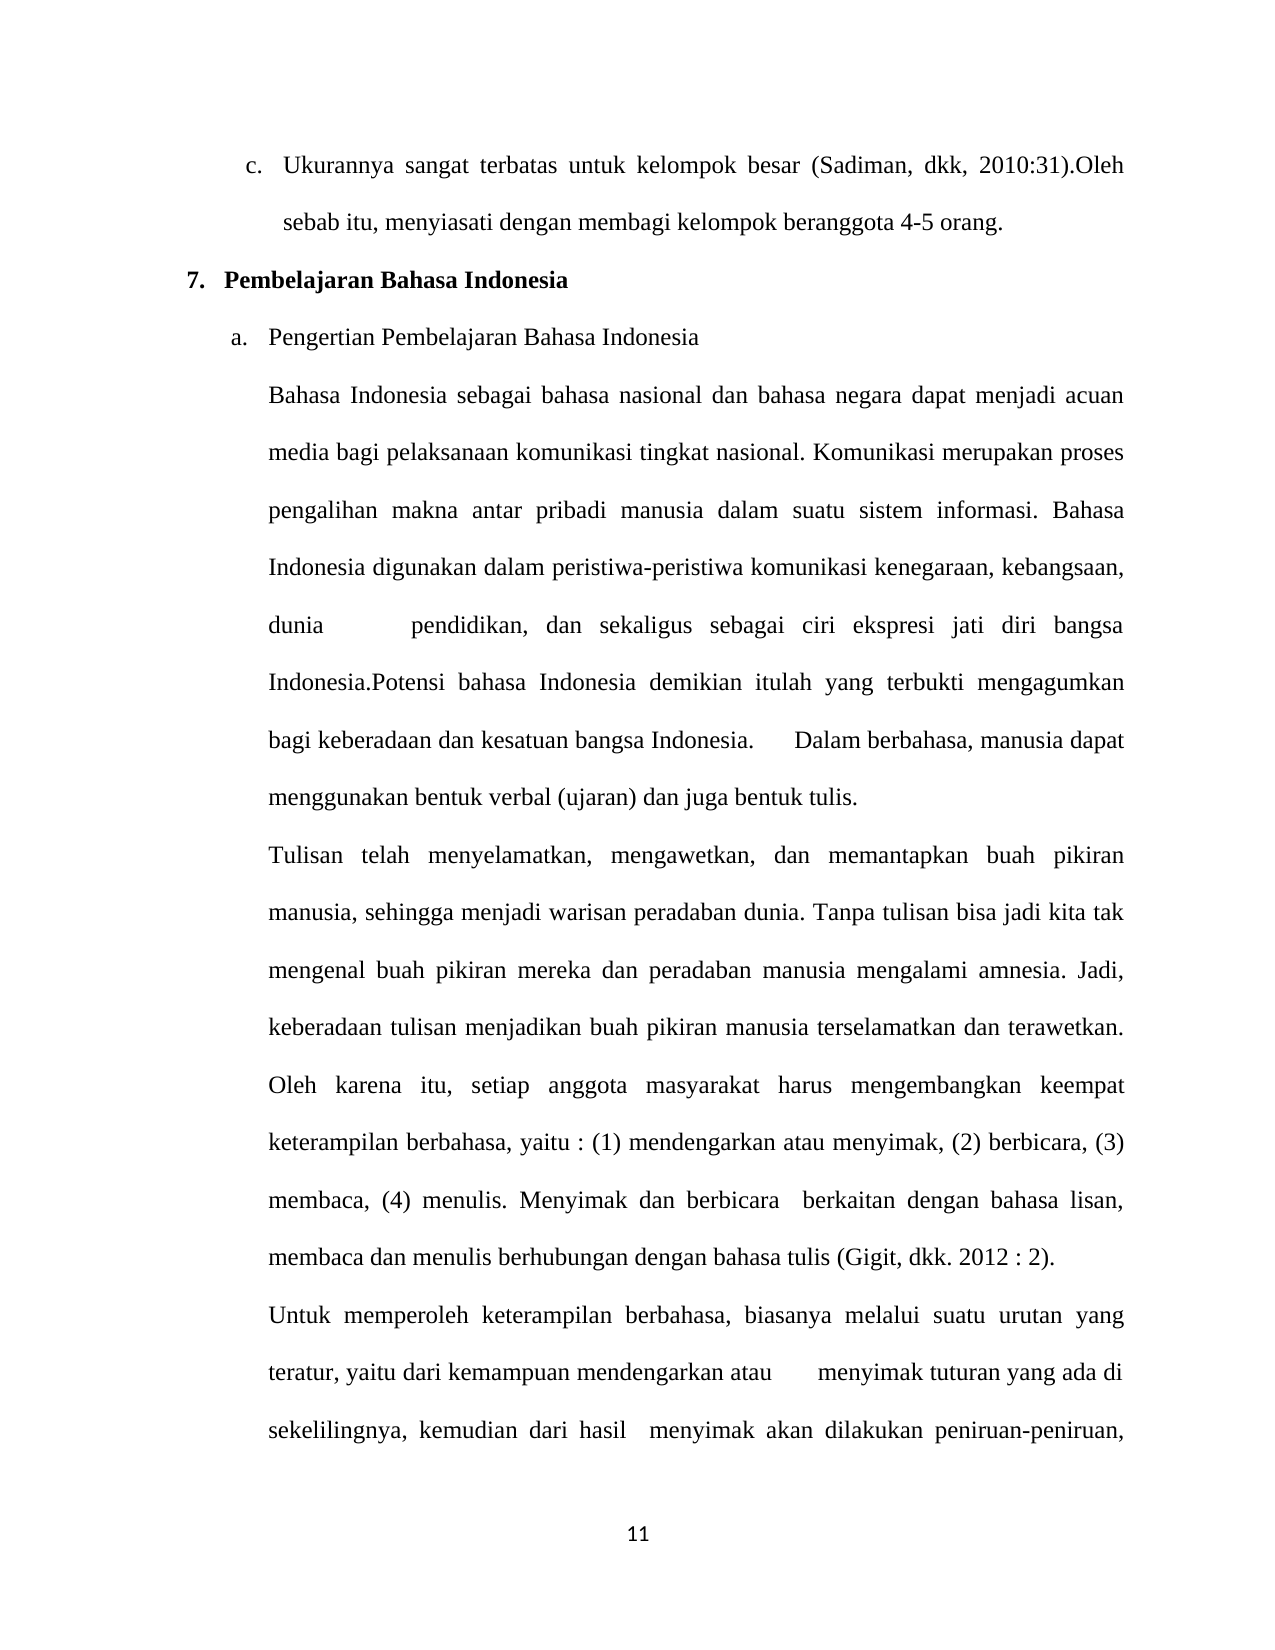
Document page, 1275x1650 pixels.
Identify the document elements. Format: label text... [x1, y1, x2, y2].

list Tulisan telah menyelamatkan, mengawetkan, dan memantapkan buah pikiran manusia, sehingga menjadi warisan peradaban dunia. Tanpa tulisan bisa jadi kita tak mengenal buah pikiran mereka dan peradaban manusia mengalami amnesia. Jadi, keberadaan tulisan menjadikan buah pikiran manusia terselamatkan dan terawetkan. Oleh karena itu, setiap anggota masyarakat harus mengembangkan keempat keterampilan berbahasa, yaitu : (1) mendengarkan atau menyimak, (2) berbicara, (3) membaca, (4) menulis. Menyimak dan berbicara berkaitan dengan bahasa lisan, membaca dan menulis berhubungan dengan bahasa tulis (Gigit, dkk. 2012 : 2). [268, 840, 1125, 1271]
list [268, 1300, 1125, 1444]
list Pengertian Pembelajaran Bahasa Indonesia [231, 322, 1125, 351]
list Pembelajaran Bahasa Indonesia [186, 265, 1125, 294]
list Bahasa Indonesia sebagai bahasa nasional dan bahasa negara dapat menjadi acuan media bagi pelaksanaan komunikasi tingkat nasional. Komunikasi merupakan proses pengalihan makna antar pribadi manusia dalam suatu sistem informasi. Bahasa Indonesia digunakan dalam peristiwa-peristiwa komunikasi kenegaraan, kebangsaan, dunia pendidikan, dan sekaligus sebagai ciri ekspresi jati diri bangsa Indonesia.Potensi bahasa Indonesia demikian itulah yang terbukti mengagumkan bagi keberadaan dan kesatuan bangsa Indonesia. Dalam berbahasa, manusia dapat menggunakan bentuk verbal (ujaran) dan juga bentuk tulis. [268, 380, 1125, 811]
list Ukurannya sangat terbatas untuk kelompok besar (Sadiman, dkk, 2010:31).Oleh sebab itu, menyiasati dengan membagi kelompok beranggota 4-5 orang. [245, 150, 1125, 236]
